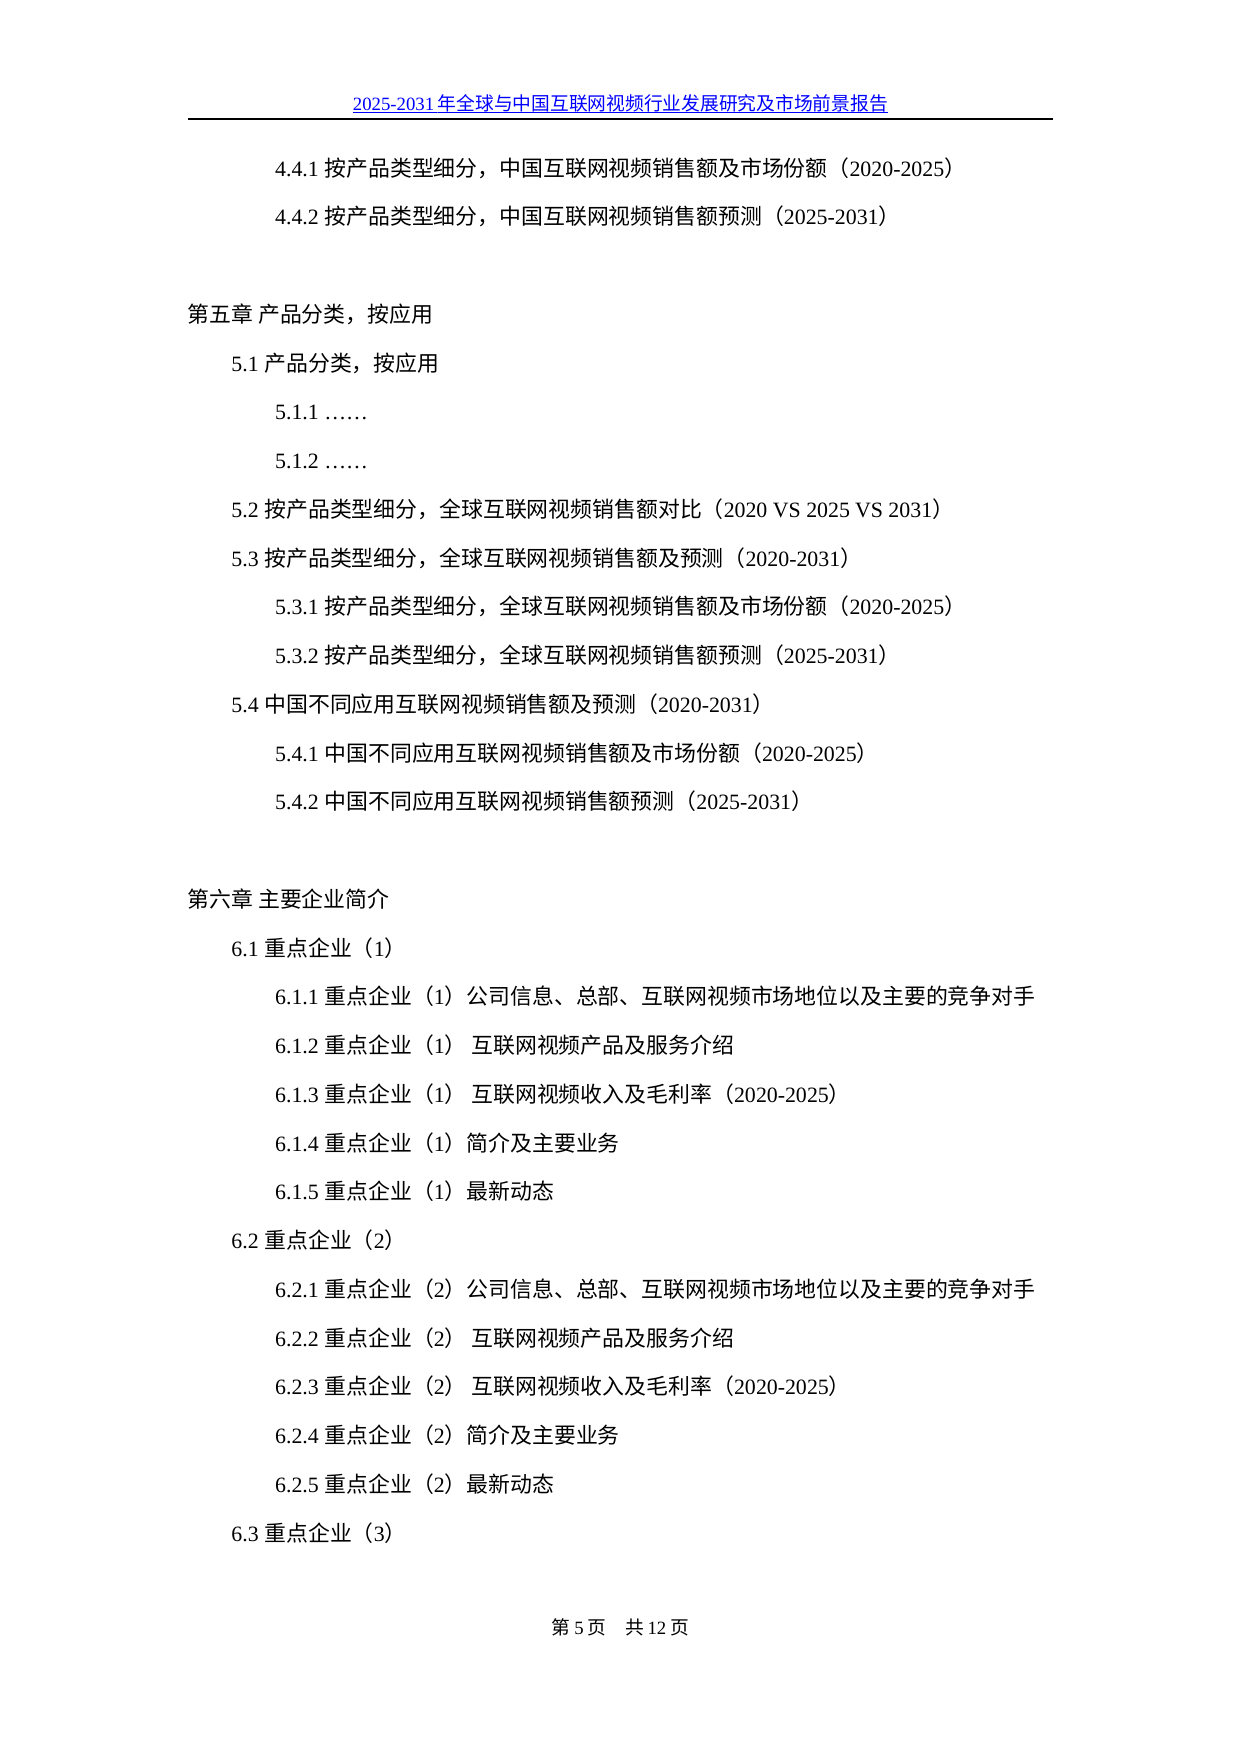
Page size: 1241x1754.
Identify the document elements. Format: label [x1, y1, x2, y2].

text [187, 150, 1053, 1548]
